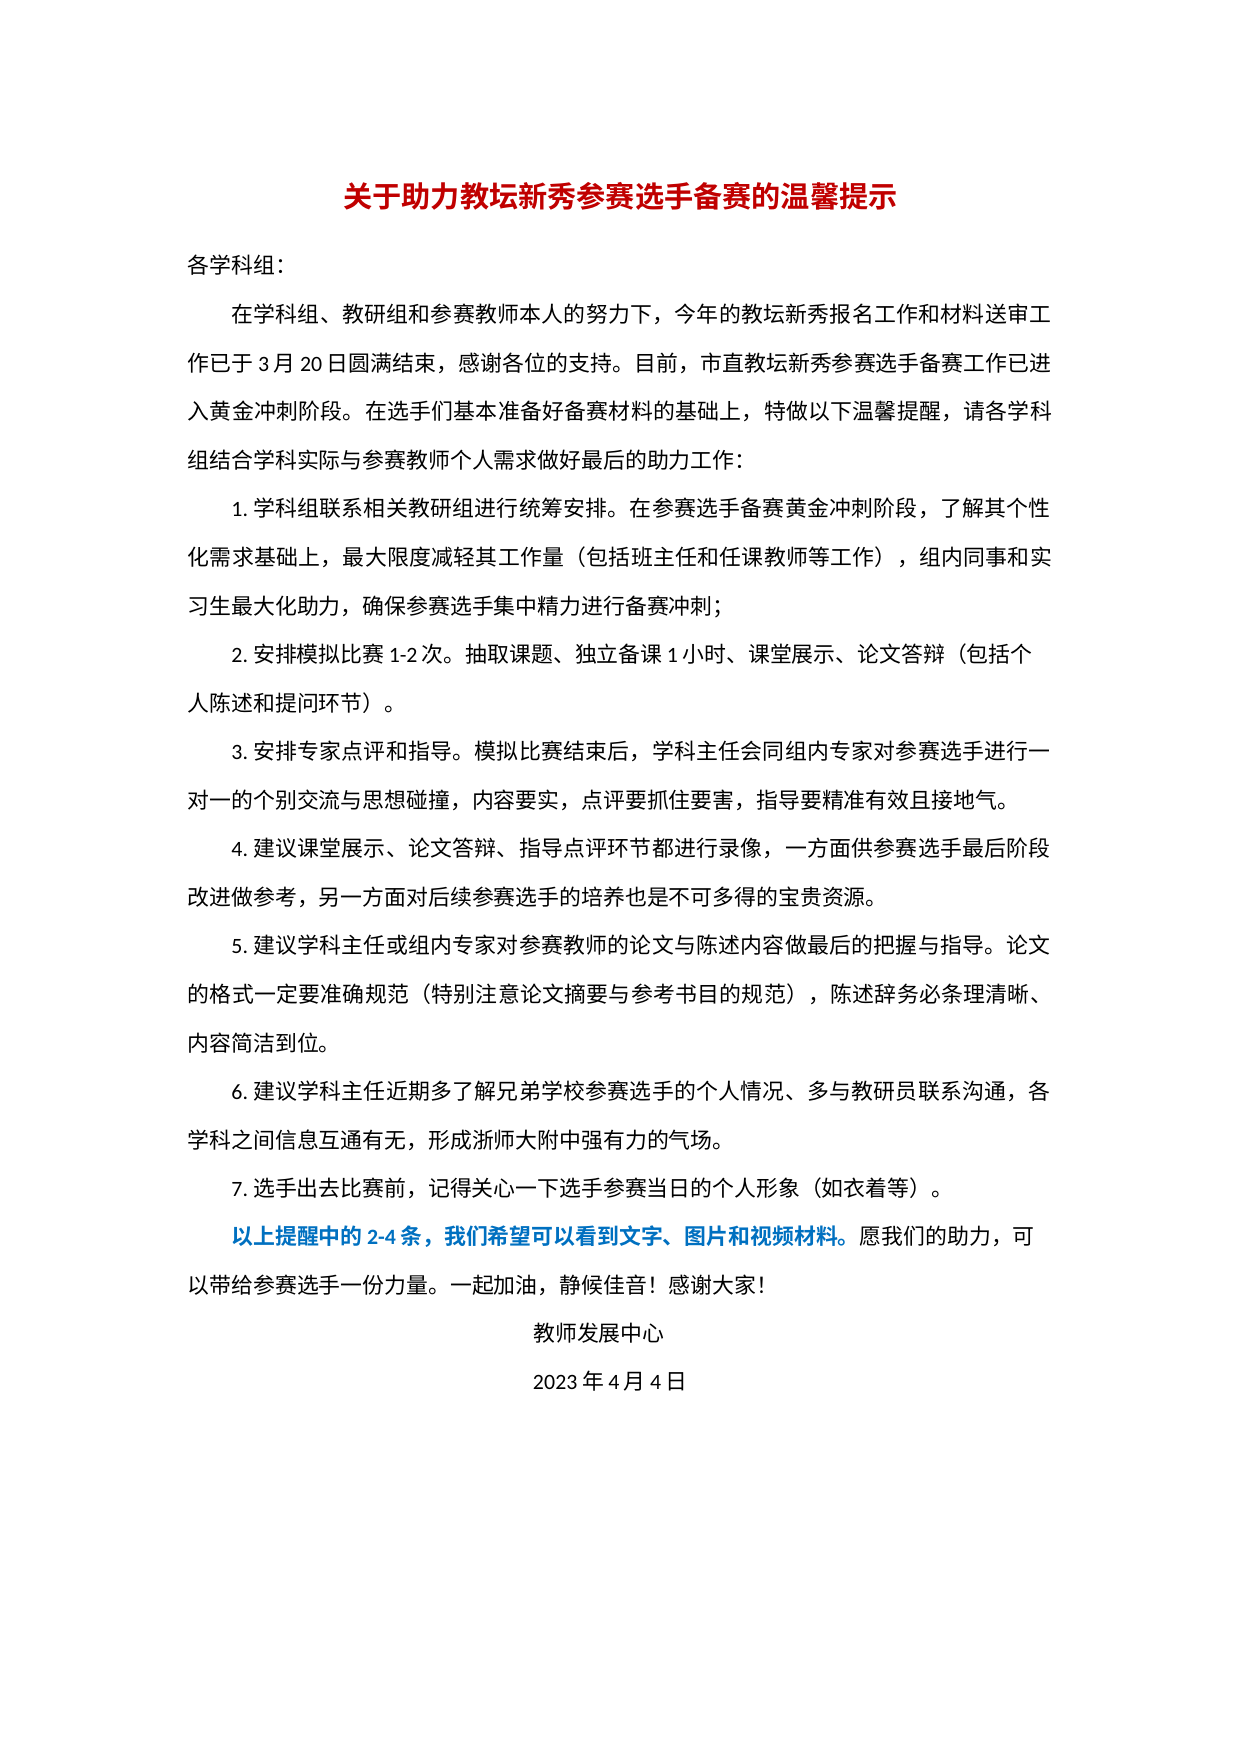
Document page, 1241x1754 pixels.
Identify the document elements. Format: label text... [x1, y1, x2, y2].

list 教师发展中心 [231, 1316, 1053, 1348]
list 以带给参赛选手一份力量。一起加油，静候佳音！感谢大家！ [187, 1267, 1053, 1300]
list 建议学科主任或组内专家对参赛教师的论文与陈述内容做最后的把握与指导。论文的格式一定要准确规范（特别注意论文摘要与参考书目的规范），陈述辞务必条理清晰、内容简洁到位。 [187, 928, 1053, 1058]
list 安排模拟比赛1-2次。抽取课题、独立备课1小时、课堂展示、论文答辩（包括个 [187, 637, 1053, 669]
list 建议课堂展示、论文答辩、指导点评环节都进行录像，一方面供参赛选手最后阶段改进做参考，另一方面对后续参赛选手的培养也是不可多得的宝贵资源。 [187, 831, 1053, 912]
text 关于助力教坛新秀参赛选手备赛的温馨提示 [187, 162, 1053, 227]
list 学科组联系相关教研组进行统筹安排。在参赛选手备赛黄金冲刺阶段，了解其个性化需求基础上，最大限度减轻其工作量（包括班主任和任课教师等工作），组内同事和实习生最大化助力，确保参赛选手集中精力进行备赛冲刺； [187, 491, 1053, 621]
list 建议学科主任近期多了解兄弟学校参赛选手的个人情况、多与教研员联系沟通，各学科之间信息互通有无，形成浙师大附中强有力的气场。 [187, 1073, 1053, 1155]
list 安排专家点评和指导。模拟比赛结束后，学科主任会同组内专家对参赛选手进行一对一的个别交流与思想碰撞，内容要实，点评要抓住要害，指导要精准有效且接地气。 [187, 733, 1053, 815]
text 各学科组： [187, 248, 1053, 281]
list 人陈述和提问环节）。 [187, 685, 1053, 718]
list 2023年4月4日 [231, 1364, 1053, 1396]
text 在学科组、教研组和参赛教师本人的努力下，今年的教坛新秀报名工作和材料送审工作已于3月20日圆满结束，感谢各位的支持。目前，市直教坛新秀参赛选手备赛工作已进入黄金冲刺阶段。在选手们基本准备好备赛材料的基础上，特做以下温馨提醒，请各学科组结合学科实际与参赛教师个人需求做好最后的助力工作： [187, 296, 1053, 475]
list 选手出去比赛前，记得关心一下选手参赛当日的个人形象（如衣着等）。 [187, 1171, 1053, 1203]
list 以上提醒中的2-4条，我们希望可以看到文字、图片和视频材料。愿我们的助力，可 [231, 1219, 1053, 1251]
